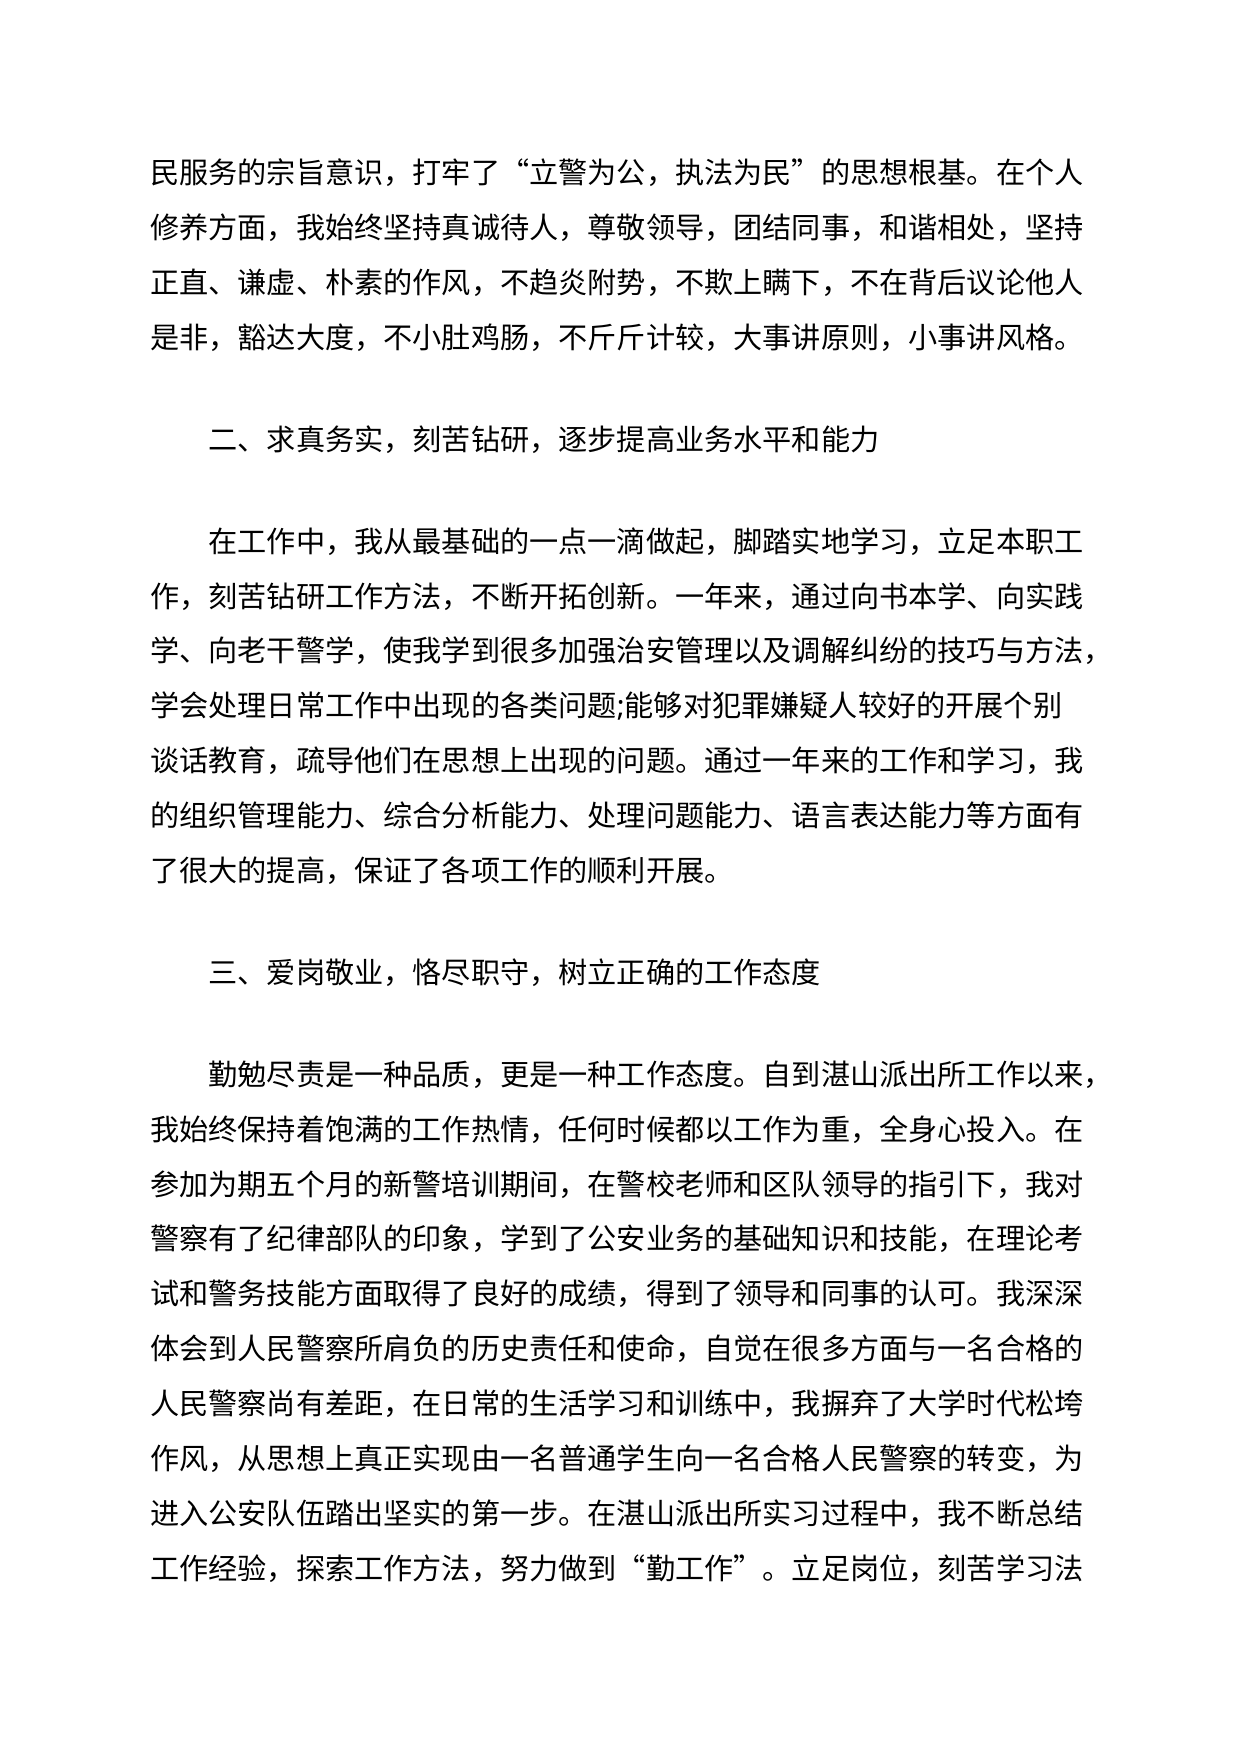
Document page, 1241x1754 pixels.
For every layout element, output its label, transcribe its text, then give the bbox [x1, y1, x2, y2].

text 三、爱岗敬业，恪尽职守，树立正确的工作态度 [150, 949, 1090, 992]
text 在工作中，我从最基础的一点一滴做起，脚踏实地学习，立足本职工作，刻苦钻研工作方法，不断开拓创新。一年来，通过向书本学、向实践学、向老干警学，使我学到很多加强治安管理以及调解纠纷的技巧与方法，学会处理日常工作中出现的各类问题;能够对犯罪嫌疑人较好的开展个别谈话教育，疏导他们在思想上出现的问题。通过一年来的工作和学习，我的组织管理能力、综合分析能力、处理问题能力、语言表达能力等方面有了很大的提高，保证了各项工作的顺利开展。 [150, 518, 1090, 890]
text 二、求真务实，刻苦钻研，逐步提高业务水平和能力 [150, 416, 1090, 459]
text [150, 150, 1090, 357]
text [150, 1051, 1090, 1588]
